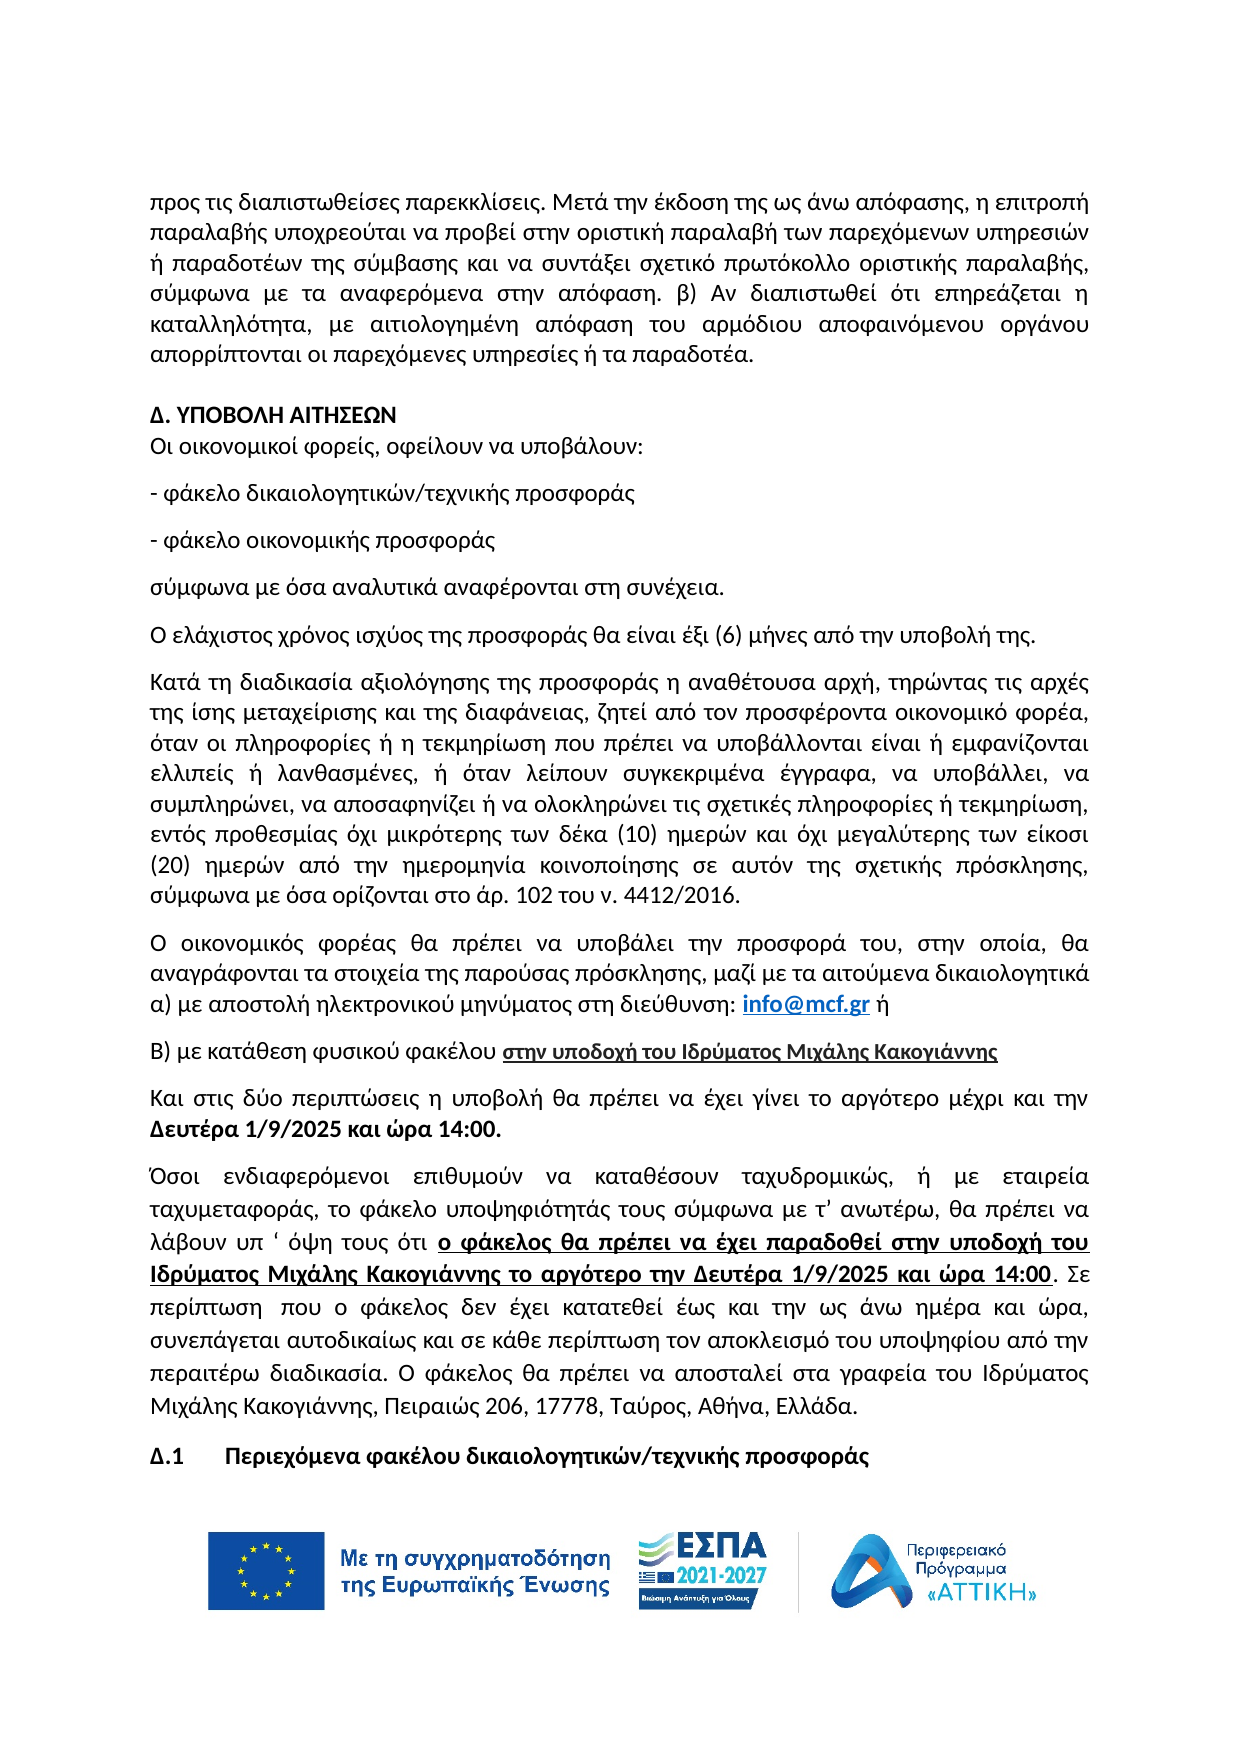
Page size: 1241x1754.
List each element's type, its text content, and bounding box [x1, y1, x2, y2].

text Όσοι ενδιαφερόμενοι επιθυμούν να καταθέσουν ταχυδρομικώς, ή με εταιρεία ταχυμεταφοράς, το φάκελο υποψηφιότητάς τους σύμφωνα με τ’ ανωτέρω, θα πρέπει να λάβουν υπ ‘ όψη τους ότι ο φάκελος θα πρέπει να έχει παραδοθεί στην υποδοχή του Ιδρύματος Μιχάλης Κακογιάννης το αργότερο την Δευτέρα 1/9/2025 και ώρα 14:00. Σε περίπτωση που ο φάκελος δεν έχει κατατεθεί έως και την ως άνω ημέρα και ώρα, συνεπάγεται αυτοδικαίως και σε κάθε περίπτωση τον αποκλεισμό του υποψηφίου από την περαιτέρω διαδικασία. Ο φάκελος θα πρέπει να αποσταλεί στα γραφεία του Ιδρύματος Μιχάλης Κακογιάννης, Πειραιώς 206, 17778, Ταύρος, Αθήνα, Ελλάδα. [150, 1160, 1090, 1421]
picture [150, 1486, 1091, 1653]
text Και στις δύο περιπτώσεις η υποβολή θα πρέπει να έχει γίνει το αργότερο μέχρι και την Δευτέρα 1/9/2025 και ώρα 14:00. [150, 1082, 1090, 1143]
text Δ.1 Περιεχόμενα φακέλου δικαιολογητικών/τεχνικής προσφοράς [150, 1440, 1090, 1470]
text σύμφωνα με όσα αναλυτικά αναφέρονται στη συνέχεια. [150, 572, 1090, 602]
text - φάκελο δικαιολογητικών/τεχνικής προσφοράς [150, 477, 1090, 508]
text Ο οικονομικός φορέας θα πρέπει να υποβάλει την προσφορά του, στην οποία, θα αναγράφονται τα στοιχεία της παρούσας πρόσκλησης, μαζί με τα αιτούμενα δικαιολογητικά α) με αποστολή ηλεκτρονικού μηνύματος στη διεύθυνση: info@mcf.gr ή [150, 927, 1090, 1018]
text Δ. ΥΠΟΒΟΛΗ ΑΙΤΗΣΕΩΝ [150, 399, 1090, 430]
text - φάκελο οικονομικής προσφοράς [150, 524, 1090, 555]
text Κατά τη διαδικασία αξιολόγησης της προσφοράς η αναθέτουσα αρχή, τηρώντας τις αρχές της ίσης μεταχείρισης και της διαφάνειας, ζητεί από τον προσφέροντα οικονομικό φορέα, όταν οι πληροφορίες ή η τεκμηρίωση που πρέπει να υποβάλλονται είναι ή εμφανίζονται ελλιπείς ή λανθασμένες, ή όταν λείπουν συγκεκριμένα έγγραφα, να υποβάλλει, να συμπληρώνει, να αποσαφηνίζει ή να ολοκληρώνει τις σχετικές πληροφορίες ή τεκμηρίωση, εντός προθεσμίας όχι μικρότερης των δέκα (10) ημερών και όχι μεγαλύτερης των είκοσι (20) ημερών από την ημερομηνία κοινοποίησης σε αυτόν της σχετικής πρόσκλησης, σύμφωνα με όσα ορίζονται στο άρ. 102 του ν. 4412/2016. [150, 666, 1090, 910]
text Β) με κατάθεση φυσικού φακέλου στην υποδοχή του Ιδρύματος Μιχάλης Κακογιάννης [150, 1035, 1090, 1066]
text Οι οικονομικοί φορείς, οφείλουν να υποβάλουν: [150, 430, 1090, 461]
text Ο ελάχιστος χρόνος ισχύος της προσφοράς θα είναι έξι (6) μήνες από την υποβολή της. [150, 619, 1090, 649]
